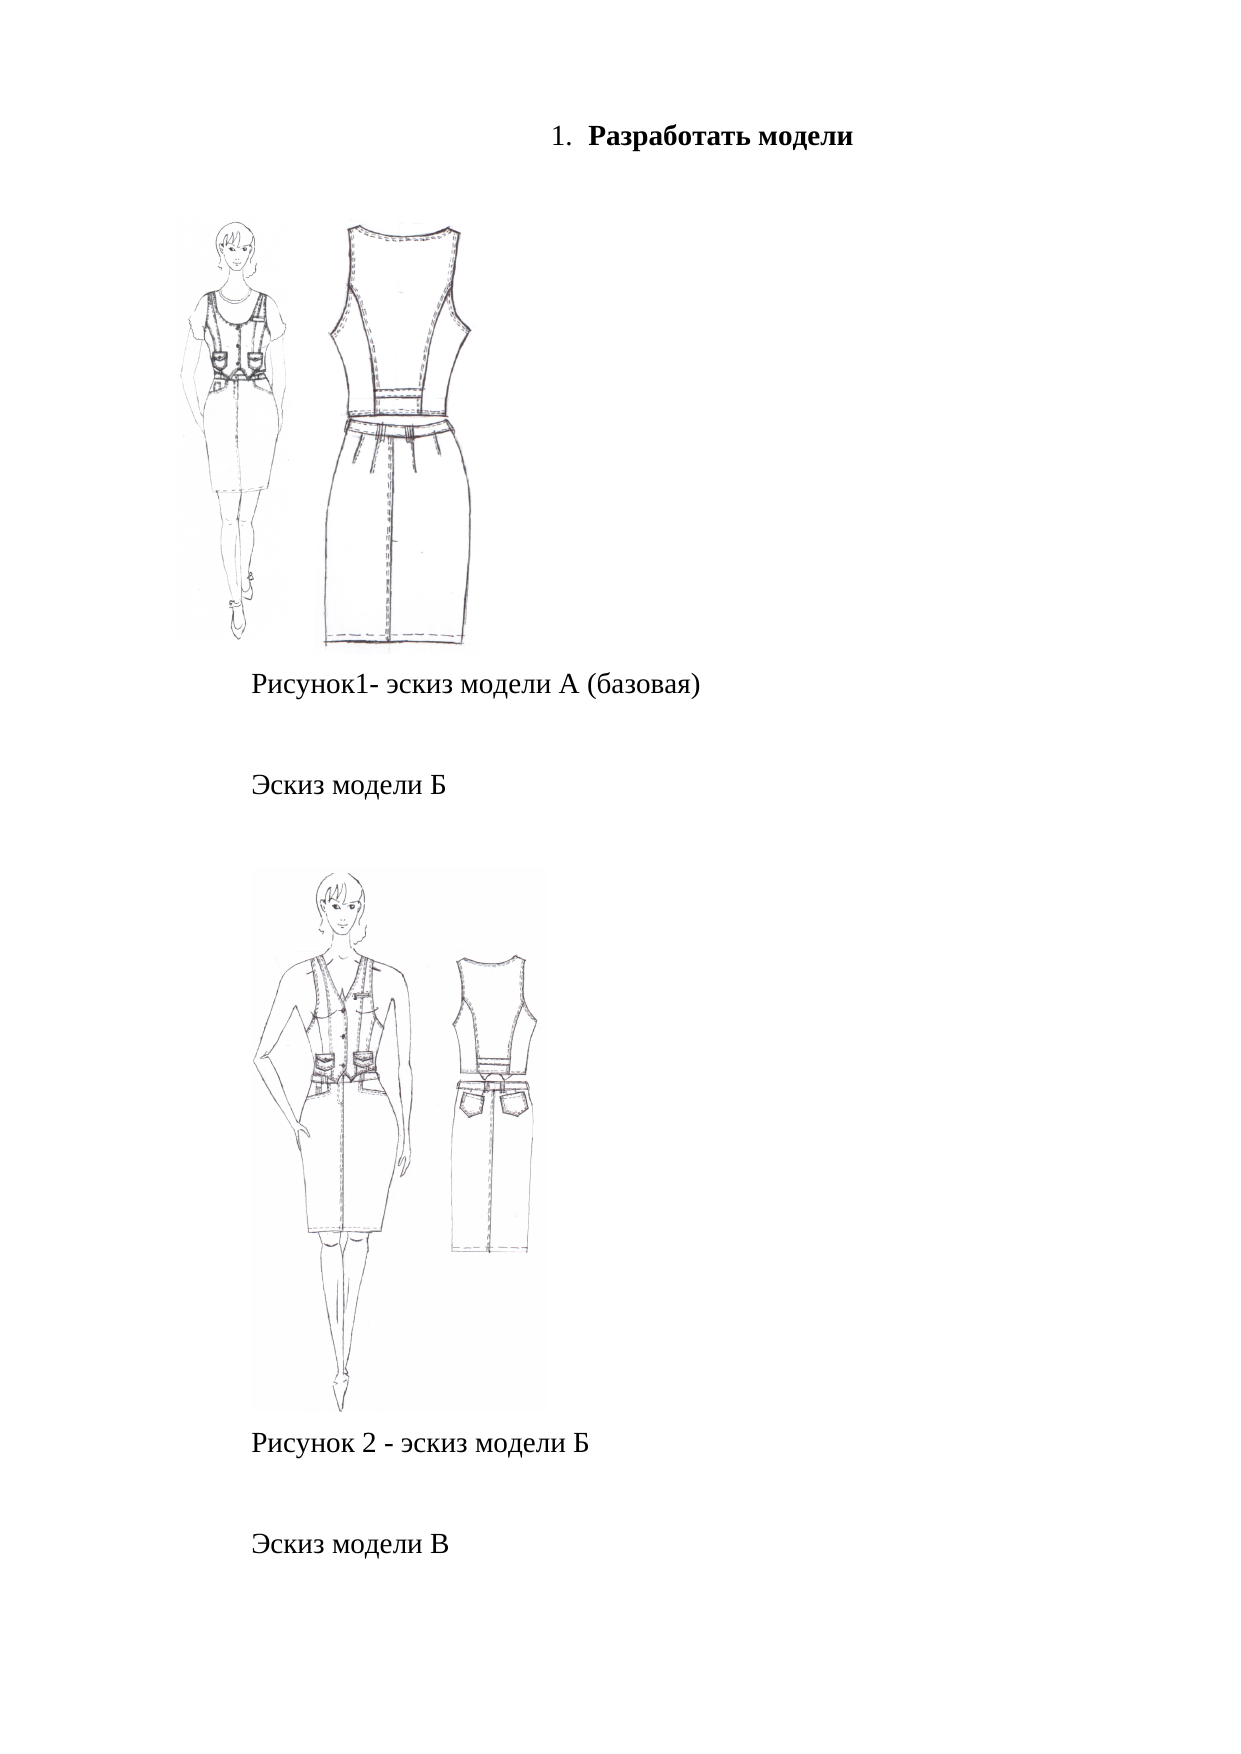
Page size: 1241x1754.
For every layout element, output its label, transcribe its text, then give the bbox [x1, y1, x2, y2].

text Эскиз модели Б [177, 767, 1152, 801]
table_header [166, 219, 304, 666]
picture [315, 218, 479, 654]
list Рисунок 2 - эскиз модели Б [177, 1425, 1152, 1459]
text Рисунок1- эскиз модели А (базовая) [177, 666, 1152, 700]
list Эскиз модели В [177, 1526, 1152, 1559]
list Разработать модели [177, 118, 1152, 152]
picture [177, 218, 293, 643]
picture [251, 867, 547, 1412]
table_header [305, 219, 489, 666]
